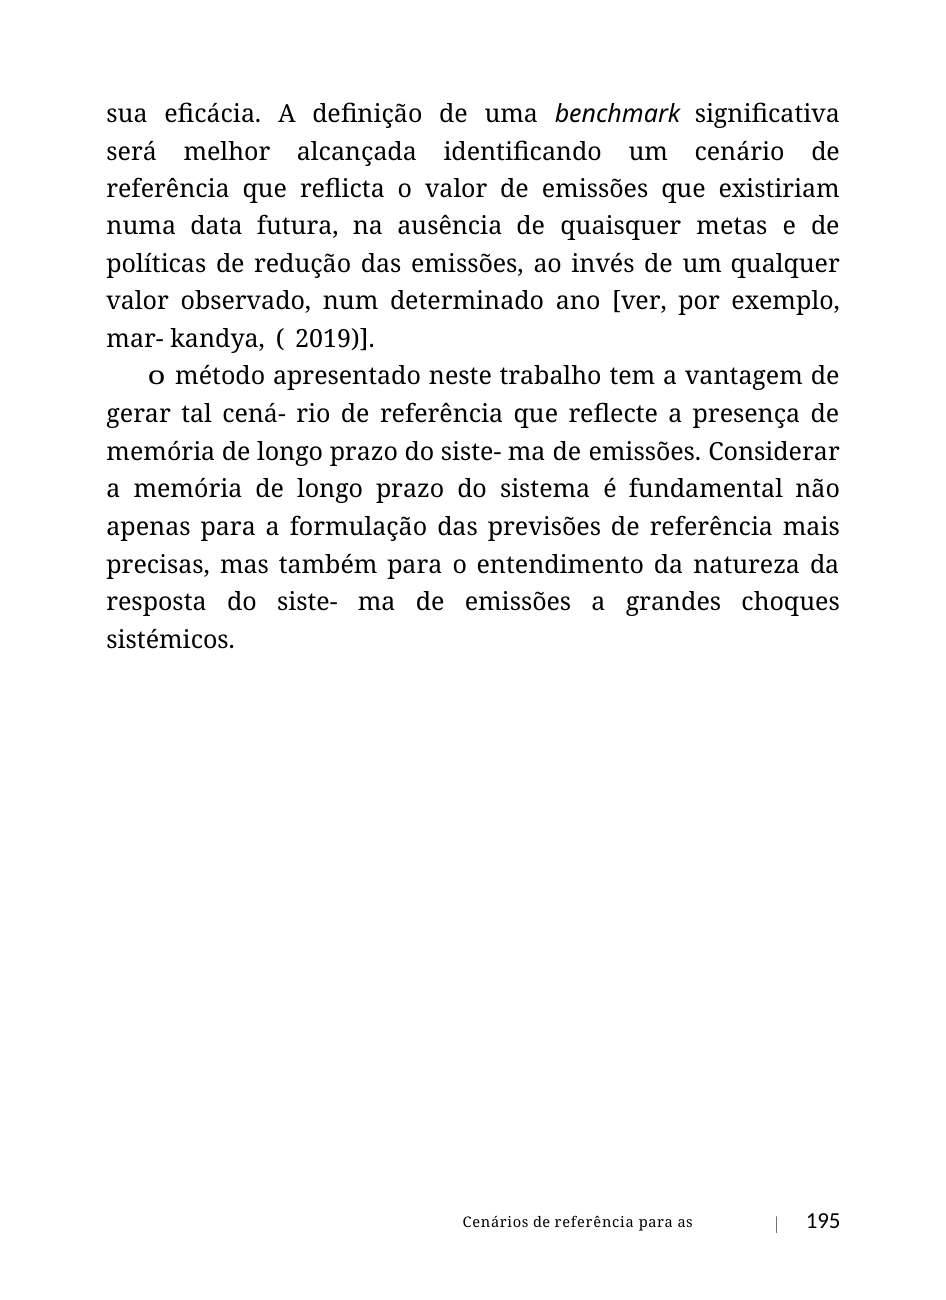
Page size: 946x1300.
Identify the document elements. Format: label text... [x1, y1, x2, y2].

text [106, 96, 840, 354]
text o método apresentado neste trabalho tem a vantagem de gerar tal cená- rio de referência que reflecte a presença de memória de longo prazo do siste- ma de emissões. Considerar a memória de longo prazo do sistema é fundamental não apenas para a formulação das previsões de referência mais precisas, mas também para o entendimento da natureza da resposta do siste- ma de emissões a grandes choques sistémicos. [106, 358, 840, 656]
